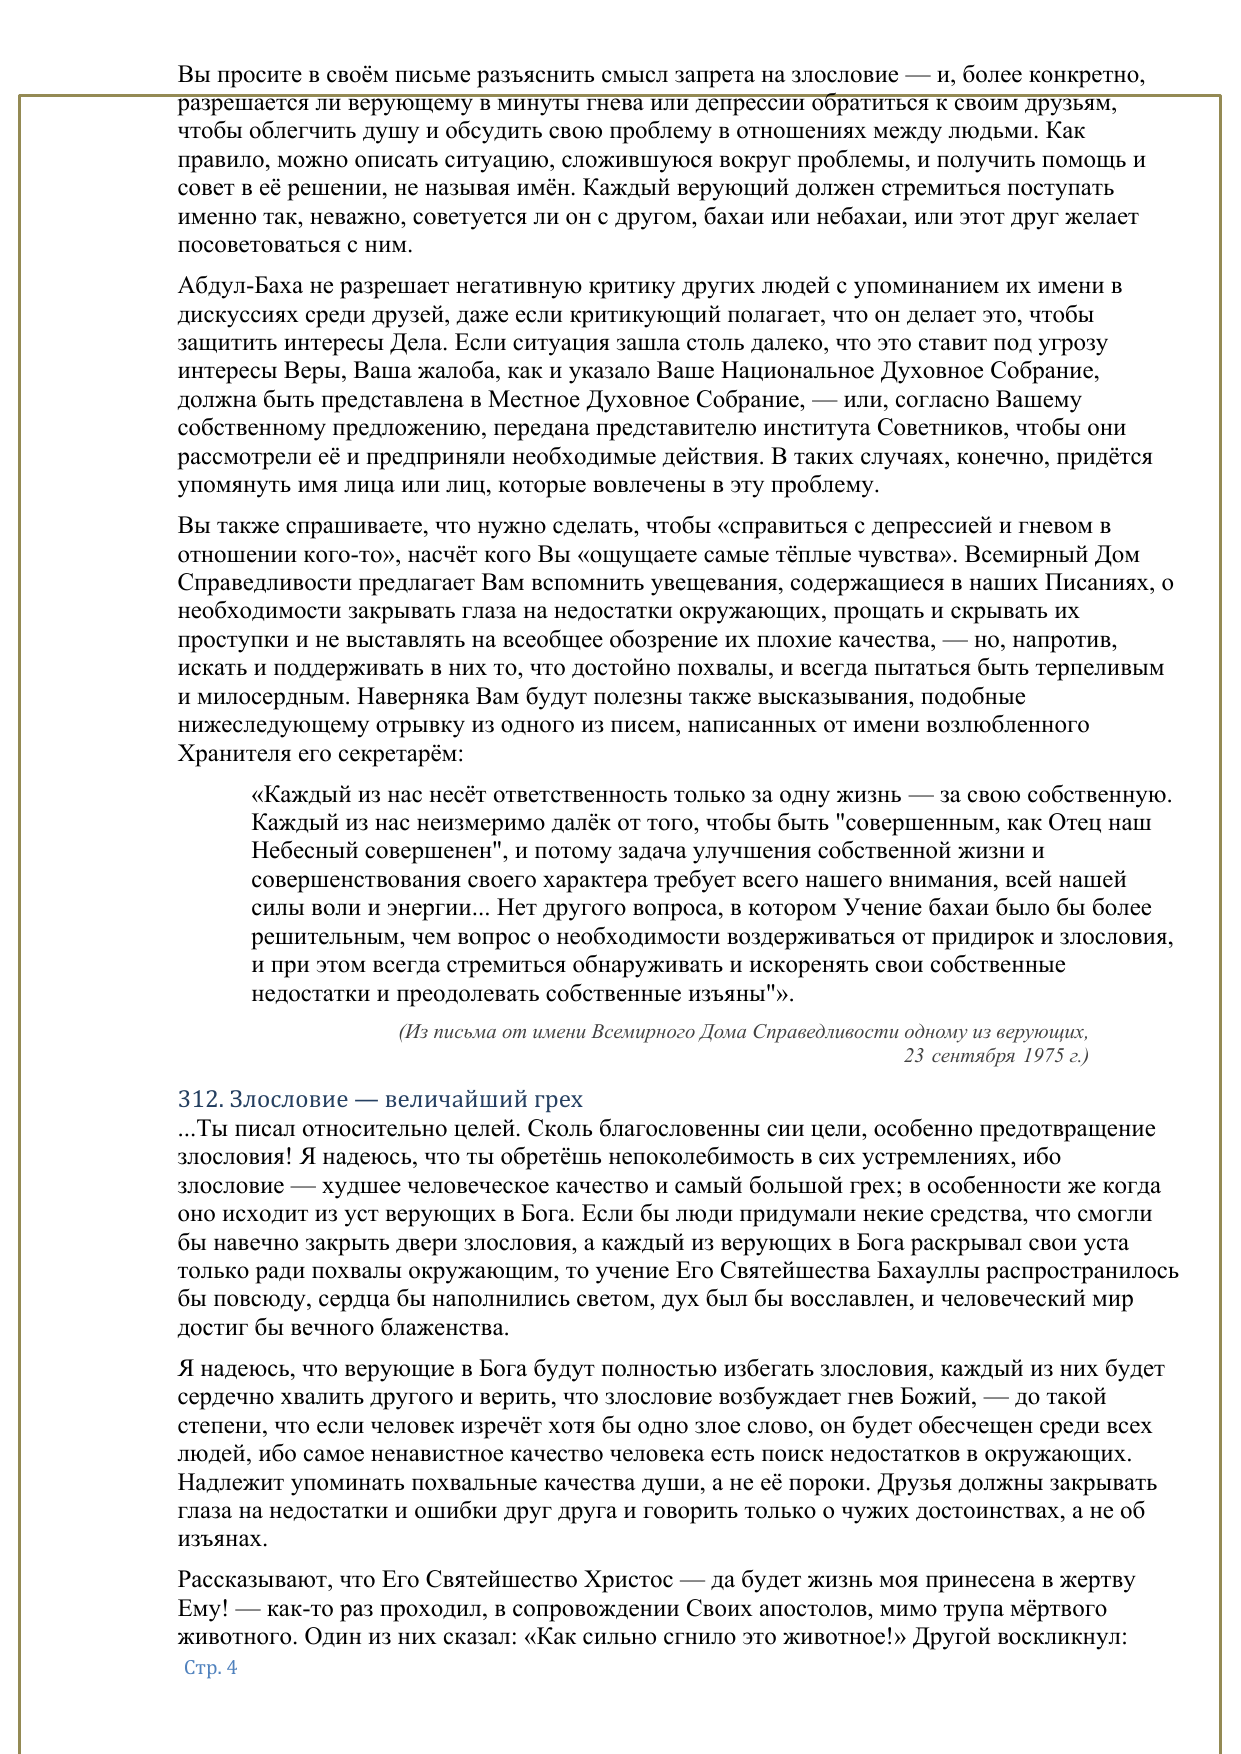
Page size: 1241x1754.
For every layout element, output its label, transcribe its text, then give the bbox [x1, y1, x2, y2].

text Вы просите в своём письме разъяснить смысл запрета на злословие — и, более конкретно, разрешается ли верующему в минуты гнева или депрессии обратиться к своим друзьям, чтобы облегчить душу и обсудить свою проблему в отношениях между людьми. Как правило, можно описать ситуацию, сложившуюся вокруг проблемы, и получить помощь и совет в её решении, не называя имён. Каждый верующий должен стремиться поступать именно так, неважно, советуется ли он с другом, бахаи или небахаи, или этот друг желает посоветоваться с ним. [177, 59, 1181, 258]
text ...Ты писал относительно целей. Сколь благословенны сии цели, особенно предотвращение злословия! Я надеюсь, что ты обретёшь непоколебимость в сих устремлениях, ибо злословие — худшее человеческое качество и самый большой грех; в особенности же когда оно исходит из уст верующих в Бога. Если бы люди придумали некие средства, что смогли бы навечно закрыть двери злословия, а каждый из верующих в Бога раскрывал свои уста только ради похвалы окружающим, то учение Его Святейшества Бахауллы распространилось бы повсюду, сердца бы наполнились светом, дух был бы восславлен, и человеческий мир достиг бы вечного блаженства. [177, 1113, 1181, 1341]
subtitle 312. Злословие — величайший грех [177, 1084, 1181, 1113]
text Вы также спрашиваете, что нужно сделать, чтобы «справиться с депрессией и гневом в отношении кого-то», насчёт кого Вы «ощущаете самые тёплые чувства». Всемирный Дом Справедливости предлагает Вам вспомнить увещевания, содержащиеся в наших Писаниях, о необходимости закрывать глаза на недостатки окружающих, прощать и скрывать их проступки и не выставлять на всеобщее обозрение их плохие качества, — но, напротив, искать и поддерживать в них то, что достойно похвалы, и всегда пытаться быть терпеливым и милосердным. Наверняка Вам будут полезны также высказывания, подобные нижеследующему отрывку из одного из писем, написанных от имени возлюбленного Хранителя его секретарём: [177, 511, 1181, 767]
text Абдул-Баха не разрешает негативную критику других людей с упоминанием их имени в дискуссиях среди друзей, даже если критикующий полагает, что он делает это, чтобы защитить интересы Дела. Если ситуация зашла столь далеко, что это ставит под угрозу интересы Веры, Ваша жалоба, как и указало Ваше Национальное Духовное Собрание, должна быть представлена в Местное Духовное Собрание, — или, согласно Вашему собственному предложению, передана представителю института Советников, чтобы они рассмотрели её и предприняли необходимые действия. В таких случаях, конечно, придётся упомянуть имя лица или лиц, которые вовлечены в эту проблему. [177, 271, 1181, 498]
text (Из письма от имени Всемирного Дома Справедливости одному из верующих, 23 сентября 1975 г.) [267, 1019, 1091, 1067]
text «Каждый из нас несёт ответственность только за одну жизнь — за свою собственную. Каждый из нас неизмеримо далёк от того, чтобы быть "совершенным, как Отец наш Небесный совершенен", и потому задача улучшения собственной жизни и совершенствования своего характера требует всего нашего внимания, всей нашей силы воли и энергии... Нет другого вопроса, в котором Учение бахаи было бы более решительным, чем вопрос о необходимости воздерживаться от придирок и злословия, и при этом всегда стремиться обнаруживать и искоренять свои собственные недостатки и преодолевать собственные изъяны"». [251, 779, 1181, 1007]
text Я надеюсь, что верующие в Бога будут полностью избегать злословия, каждый из них будет сердечно хвалить другого и верить, что злословие возбуждает гнев Божий, — до такой степени, что если человек изречёт хотя бы одно злое слово, он будет обесчещен среди всех людей, ибо самое ненавистное качество человека есть поиск недостатков в окружающих. Надлежит упоминать похвальные качества души, а не её пороки. Друзья должны закрывать глаза на недостатки и ошибки друг друга и говорить только о чужих достоинствах, а не об изъянах. [177, 1353, 1181, 1552]
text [177, 1565, 1181, 1650]
